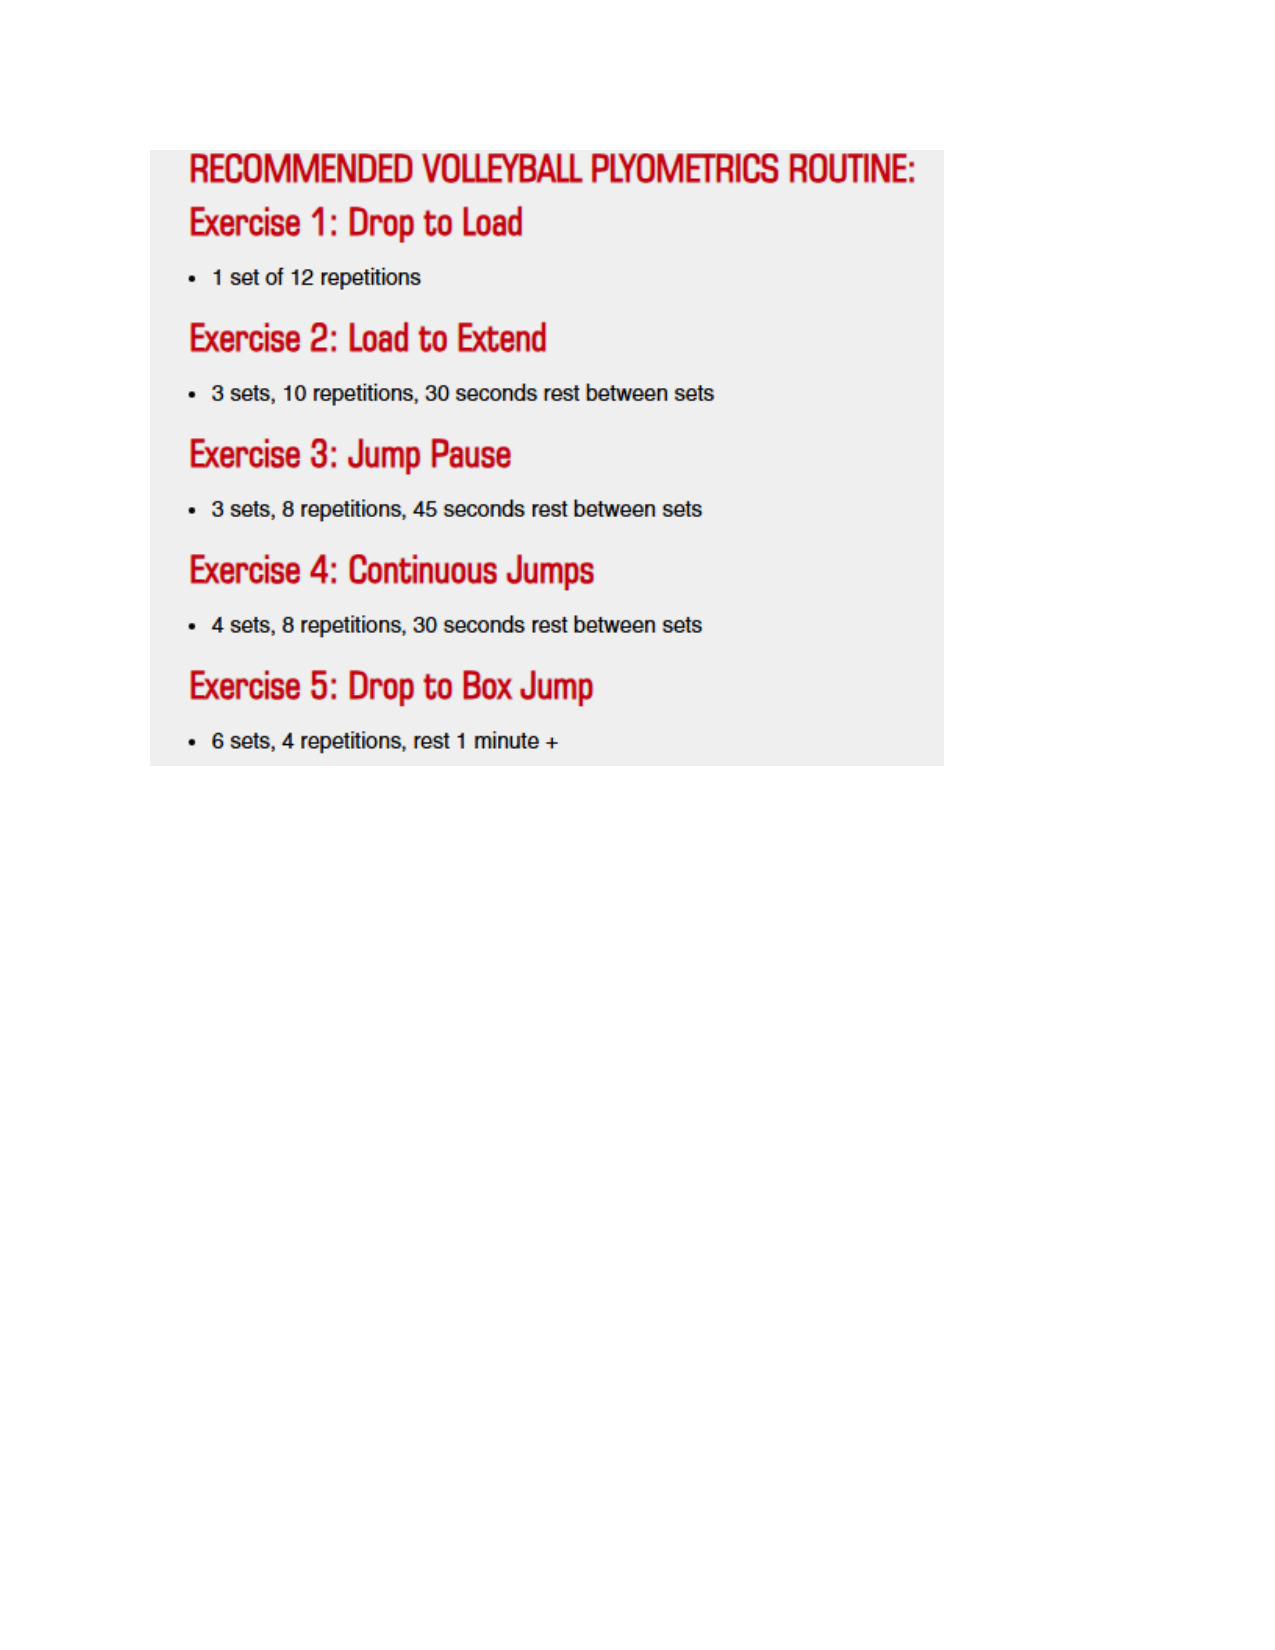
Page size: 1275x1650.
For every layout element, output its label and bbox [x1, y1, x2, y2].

picture [150, 150, 944, 766]
